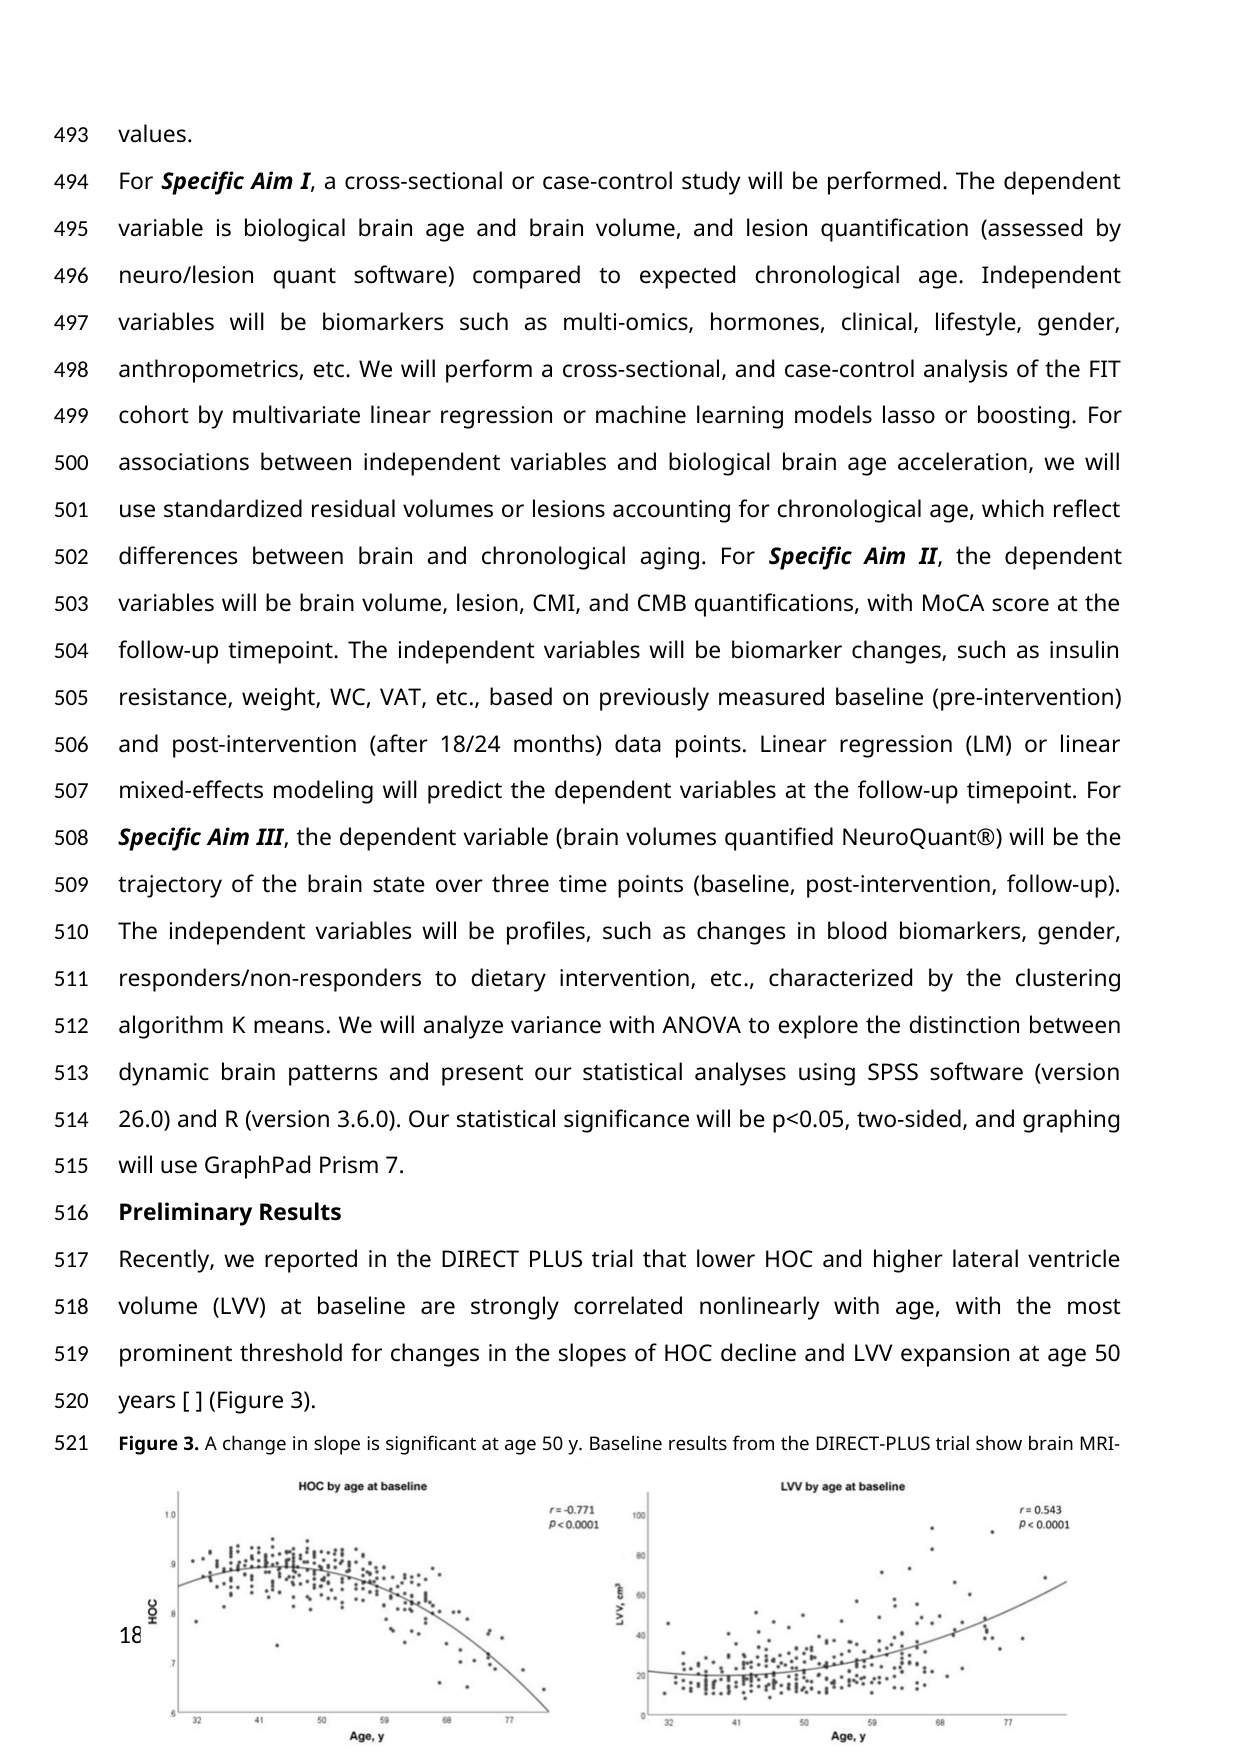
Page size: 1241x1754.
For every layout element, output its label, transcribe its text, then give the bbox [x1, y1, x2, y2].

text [118, 118, 1122, 149]
picture [140, 1461, 1088, 1754]
text Preliminary Results [118, 1196, 1122, 1227]
text Recently, we reported in the DIRECT PLUS trial that lower HOC and higher lateral ventricle volume (LVV) at baseline are strongly correlated nonlinearly with age, with the most prominent threshold for changes in the slopes of HOC decline and LVV expansion at age 50 years [ ] (Figure 3). [118, 1243, 1122, 1415]
text For Specific Aim I, a cross-sectional or case-control study will be performed. The dependent variable is biological brain age and brain volume, and lesion quantification (assessed by neuro/lesion quant software) compared to expected chronological age. Independent variables will be biomarkers such as multi-omics, hormones, clinical, lifestyle, gender, anthropometrics, etc. We will perform a cross-sectional, and case-control analysis of the FIT cohort by multivariate linear regression or machine learning models lasso or boosting. For associations between independent variables and biological brain age acceleration, we will use standardized residual volumes or lesions accounting for chronological age, which reflect differences between brain and chronological aging. For Specific Aim II, the dependent variables will be brain volume, lesion, CMI, and CMB quantifications, with MoCA score at the follow-up timepoint. The independent variables will be biomarker changes, such as insulin resistance, weight, WC, VAT, etc., based on previously measured baseline (pre-intervention) and post-intervention (after 18/24 months) data points. Linear regression (LM) or linear mixed-effects modeling will predict the dependent variables at the follow-up timepoint. For Specific Aim III, the dependent variable (brain volumes quantified NeuroQuant®) will be the trajectory of the brain state over three time points (baseline, post-intervention, follow-up). The independent variables will be profiles, such as changes in blood biomarkers, gender, responders/non-responders to dietary intervention, etc., characterized by the clustering algorithm K means. We will analyze variance with ANOVA to explore the distinction between dynamic brain patterns and present our statistical analyses using SPSS software (version 26.0) and R (version 3.6.0). Our statistical significance will be p<0.05, two-sided, and graphing will use GraphPad Prism 7. [118, 165, 1122, 1181]
